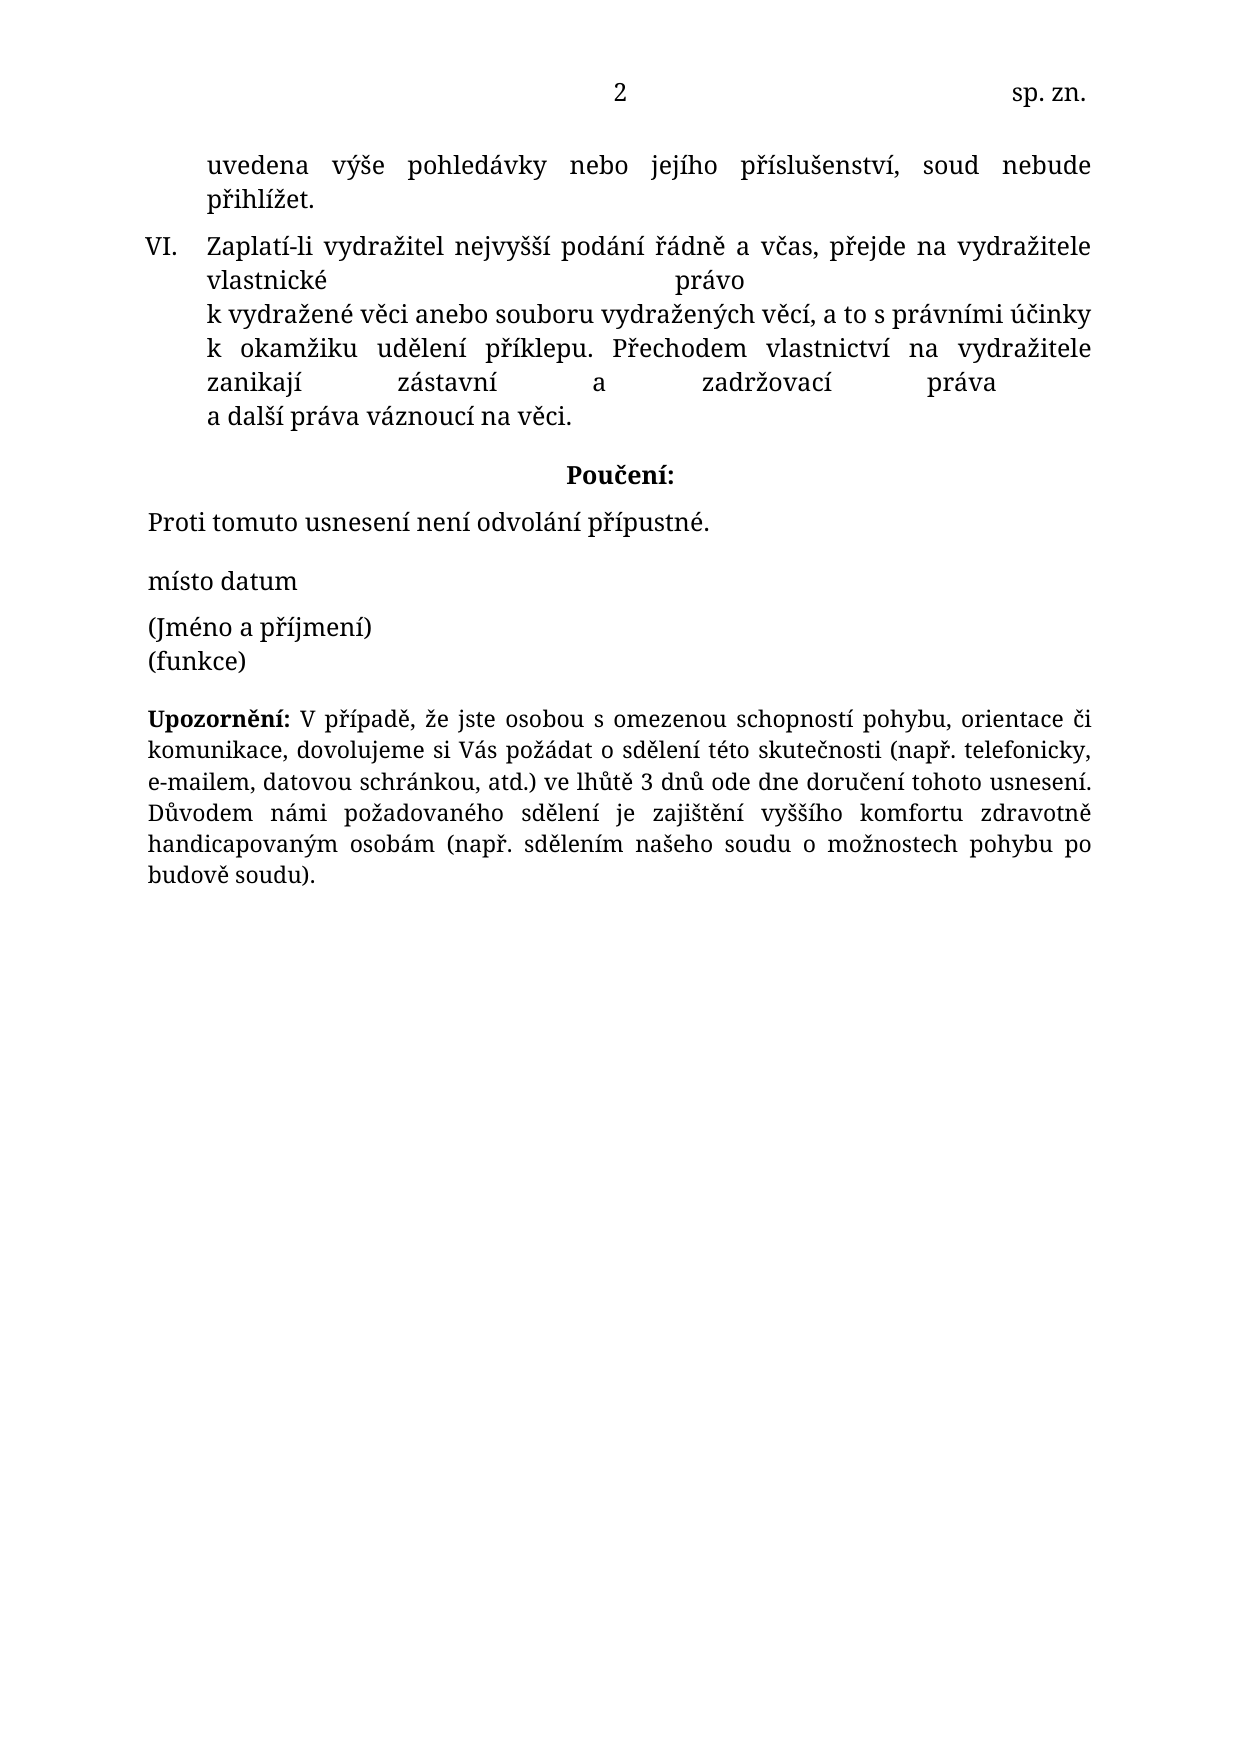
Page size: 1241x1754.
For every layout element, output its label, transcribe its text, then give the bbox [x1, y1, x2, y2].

text (Jméno a příjmení) [148, 610, 1093, 644]
list Zaplatí-li vydražitel nejvyšší podání řádně a včas, přejde na vydražitele vlastnické právo k vydražené věci anebo souboru vydražených věcí, a to s právními účinky k okamžiku udělení příklepu. Přechodem vlastnictví na vydražitele zanikají zástavní a zadržovací práva a další práva váznoucí na věci. [177, 228, 1093, 433]
text místo datum [148, 563, 1093, 597]
text Upozornění: V případě, že jste osobou s omezenou schopností pohybu, orientace či komunikace, dovolujeme si Vás požádat o sdělení této skutečnosti (např. telefonicky, e-mailem, datovou schránkou, atd.) ve lhůtě 3 dnů ode dne doručení tohoto usnesení. Důvodem námi požadovaného sdělení je zajištění vyššího komfortu zdravotně handicapovaným osobám (např. sdělením našeho soudu o možnostech pohybu po budově soudu). [148, 703, 1093, 890]
text Poučení: [148, 458, 1093, 492]
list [177, 148, 1093, 216]
text Proti tomuto usnesení není odvolání přípustné. [148, 504, 1093, 538]
text (funkce) [148, 644, 1093, 678]
